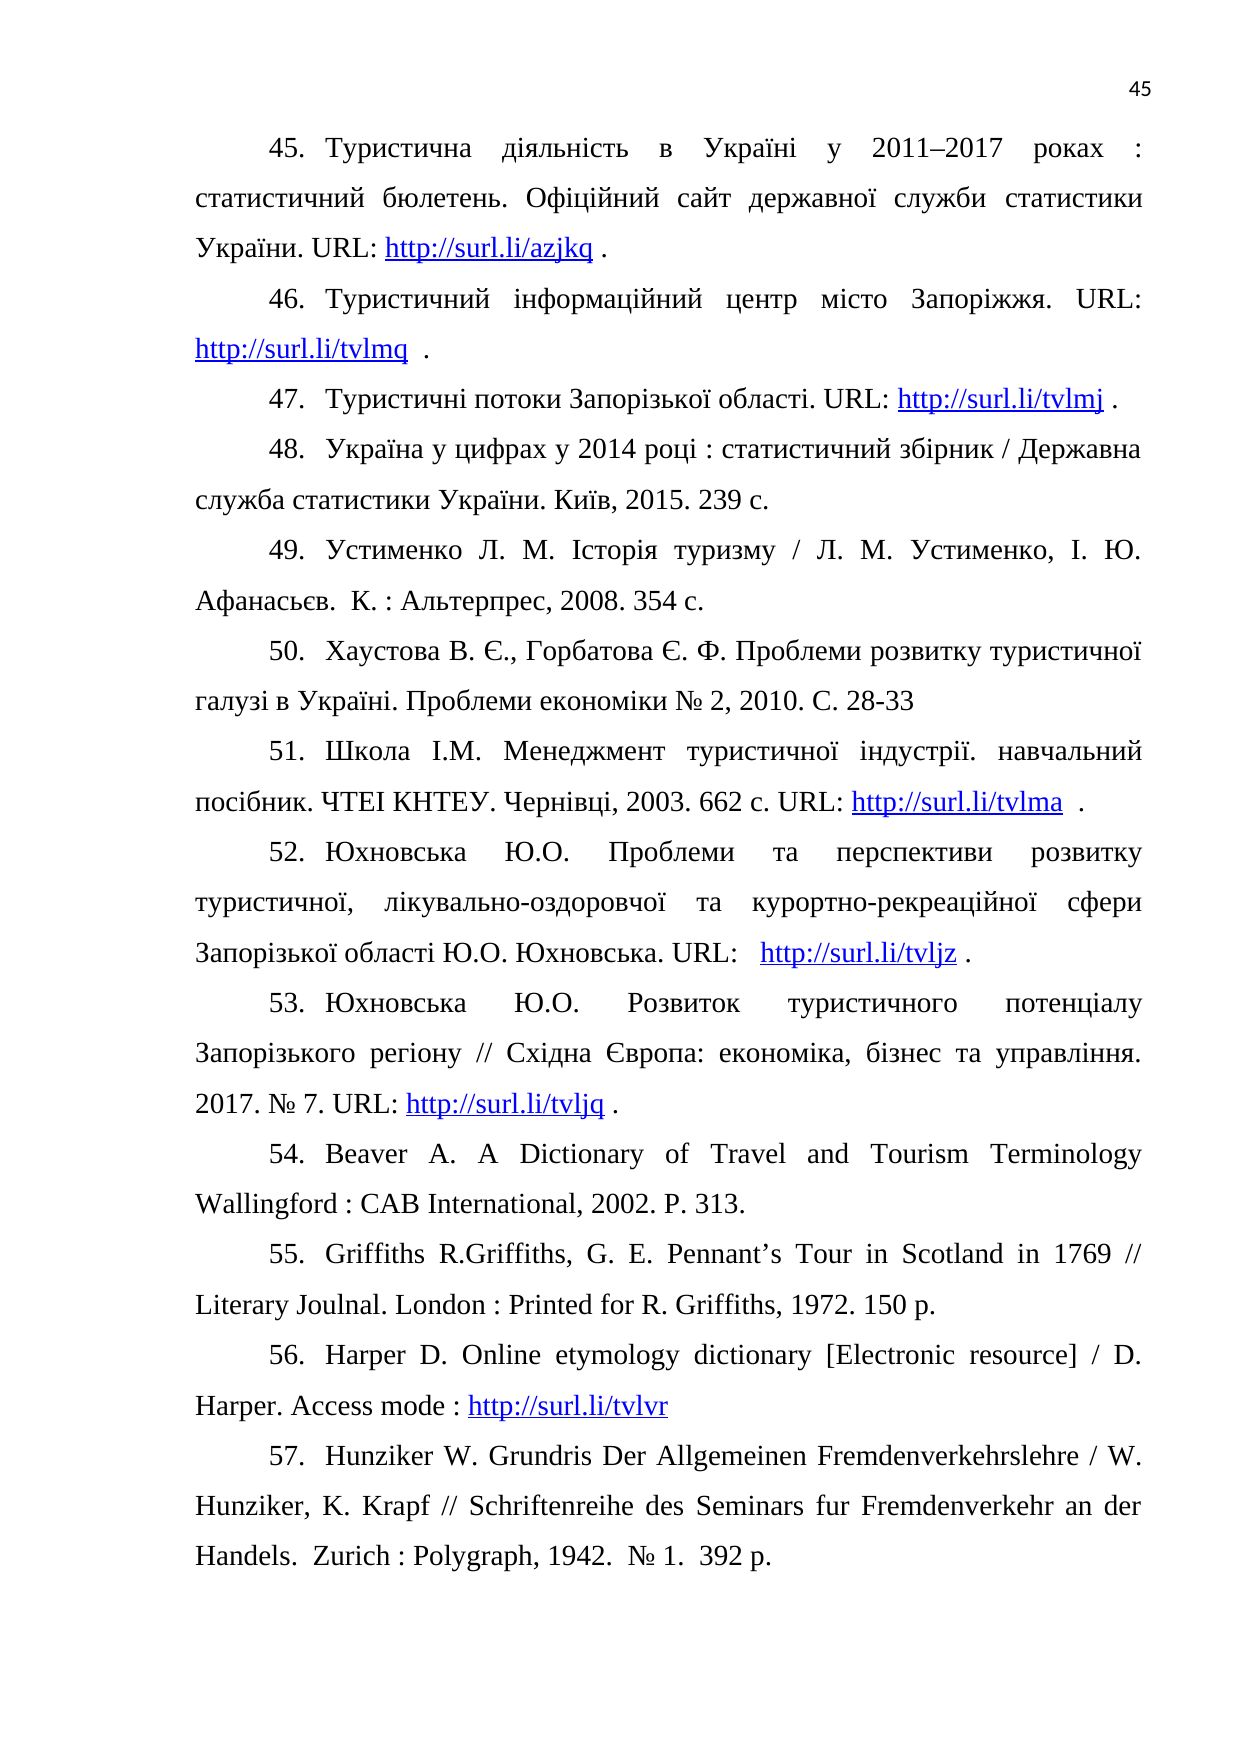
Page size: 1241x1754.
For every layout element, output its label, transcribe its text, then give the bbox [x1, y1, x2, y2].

list Туристичний інформаційний центр місто Запоріжжя. URL: http://surl.li/tvlmq . [195, 281, 1143, 364]
list Устименко Л. М. Історія туризму / Л. М. Устименко, І. Ю. Афанасьєв. К. : Альтерпрес, 2008. 354 с. [195, 532, 1143, 616]
list Юхновська Ю.О. Проблеми та перспективи розвитку туристичної, лікувально-оздоровчої та курортно-рекреаційної сфери Запорізької області Ю.О. Юхновська. URL: http://surl.li/tvljz . [195, 834, 1143, 968]
list Туристична діяльність в Україні у 2011–2017 роках : статистичний бюлетень. Офіційний сайт державної служби статистики України. URL: http://surl.li/azjkq . [195, 130, 1143, 264]
list Юхновська Ю.О. Розвиток туристичного потенціалу Запорізького регіону // Східна Європа: економіка, бізнес та управління. 2017. № 7. URL: http://surl.li/tvljq . [195, 985, 1143, 1119]
list Harper D. Online etymology dictionary [Electronic resource] / D. Harper. Access mode : http://surl.li/tvlvr [195, 1337, 1143, 1421]
list Griffiths R.Griffiths, G. E. Pennant’s Tour in Scotland in 1769 // Literary Joulnal. London : Printed for R. Griffiths, 1972. 150 p. [195, 1237, 1143, 1321]
list Хаустова В. Є., Горбатова Є. Ф. Проблеми розвитку туристичної галузі в Україні. Проблеми економіки № 2, 2010. С. 28-33 [195, 633, 1143, 717]
list Туристичні потоки Запорізької області. URL: http://surl.li/tvlmj . [195, 381, 1143, 415]
list Україна у цифрах у 2014 році : статистичний збірник / Державна служба статистики України. Київ, 2015. 239 с. [195, 432, 1143, 516]
list Beaver A. A Dictionary of Travel and Tourism Terminology Wallingford : CAB International, 2002. P. 313. [195, 1136, 1143, 1220]
list Hunziker W. Grundris Der Allgemeinen Fremdenverkehrslehre / W. Hunziker, K. Krapf // Schriftenreihe des Seminars fur Fremdenverkehr an der Handels. Zurich : Polygraph, 1942. № 1. 392 p. [195, 1438, 1143, 1572]
list Школа І.М. Менеджмент туристичної індустрії. навчальний посібник. ЧТЕІ КНТЕУ. Чернівці, 2003. 662 с. URL: http://surl.li/tvlma . [195, 733, 1143, 817]
